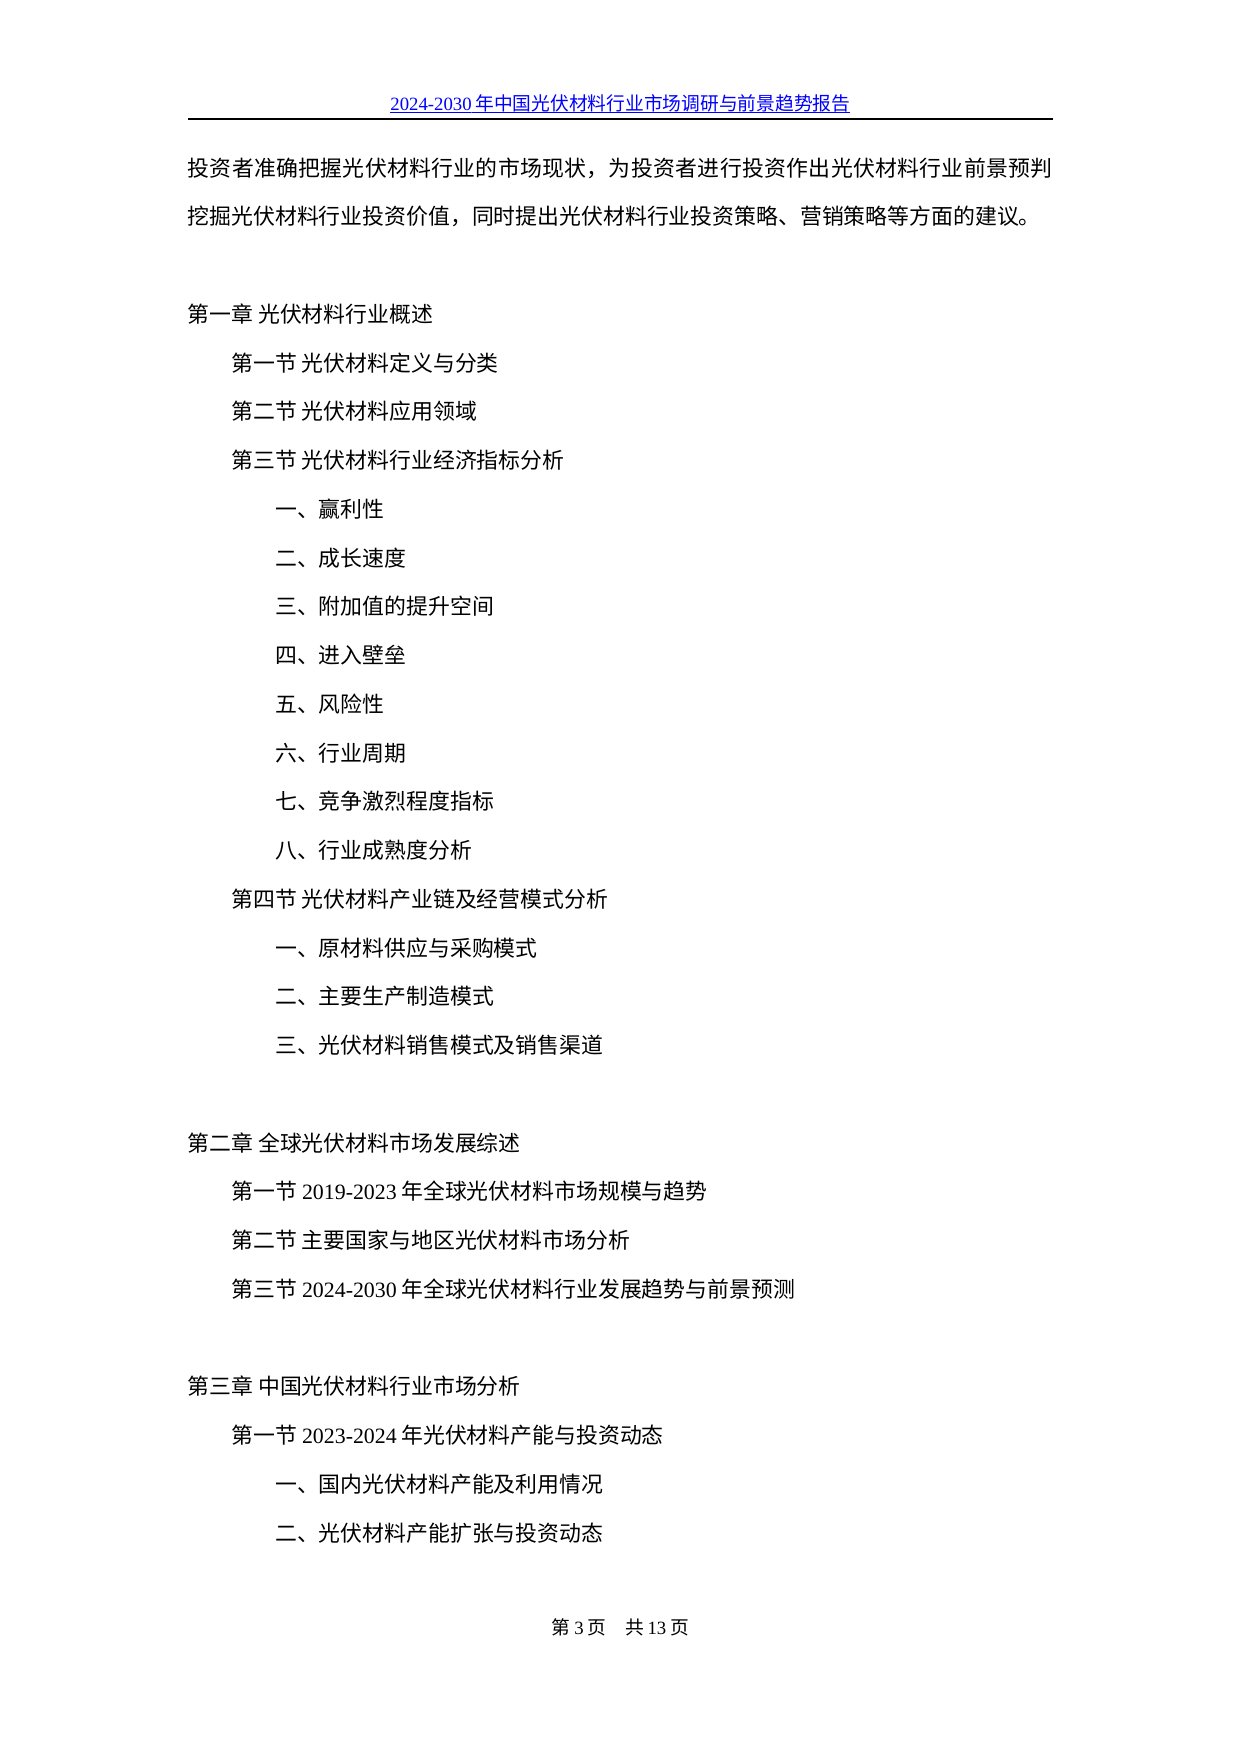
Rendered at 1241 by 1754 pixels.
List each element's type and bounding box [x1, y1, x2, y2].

text [187, 150, 1053, 1548]
